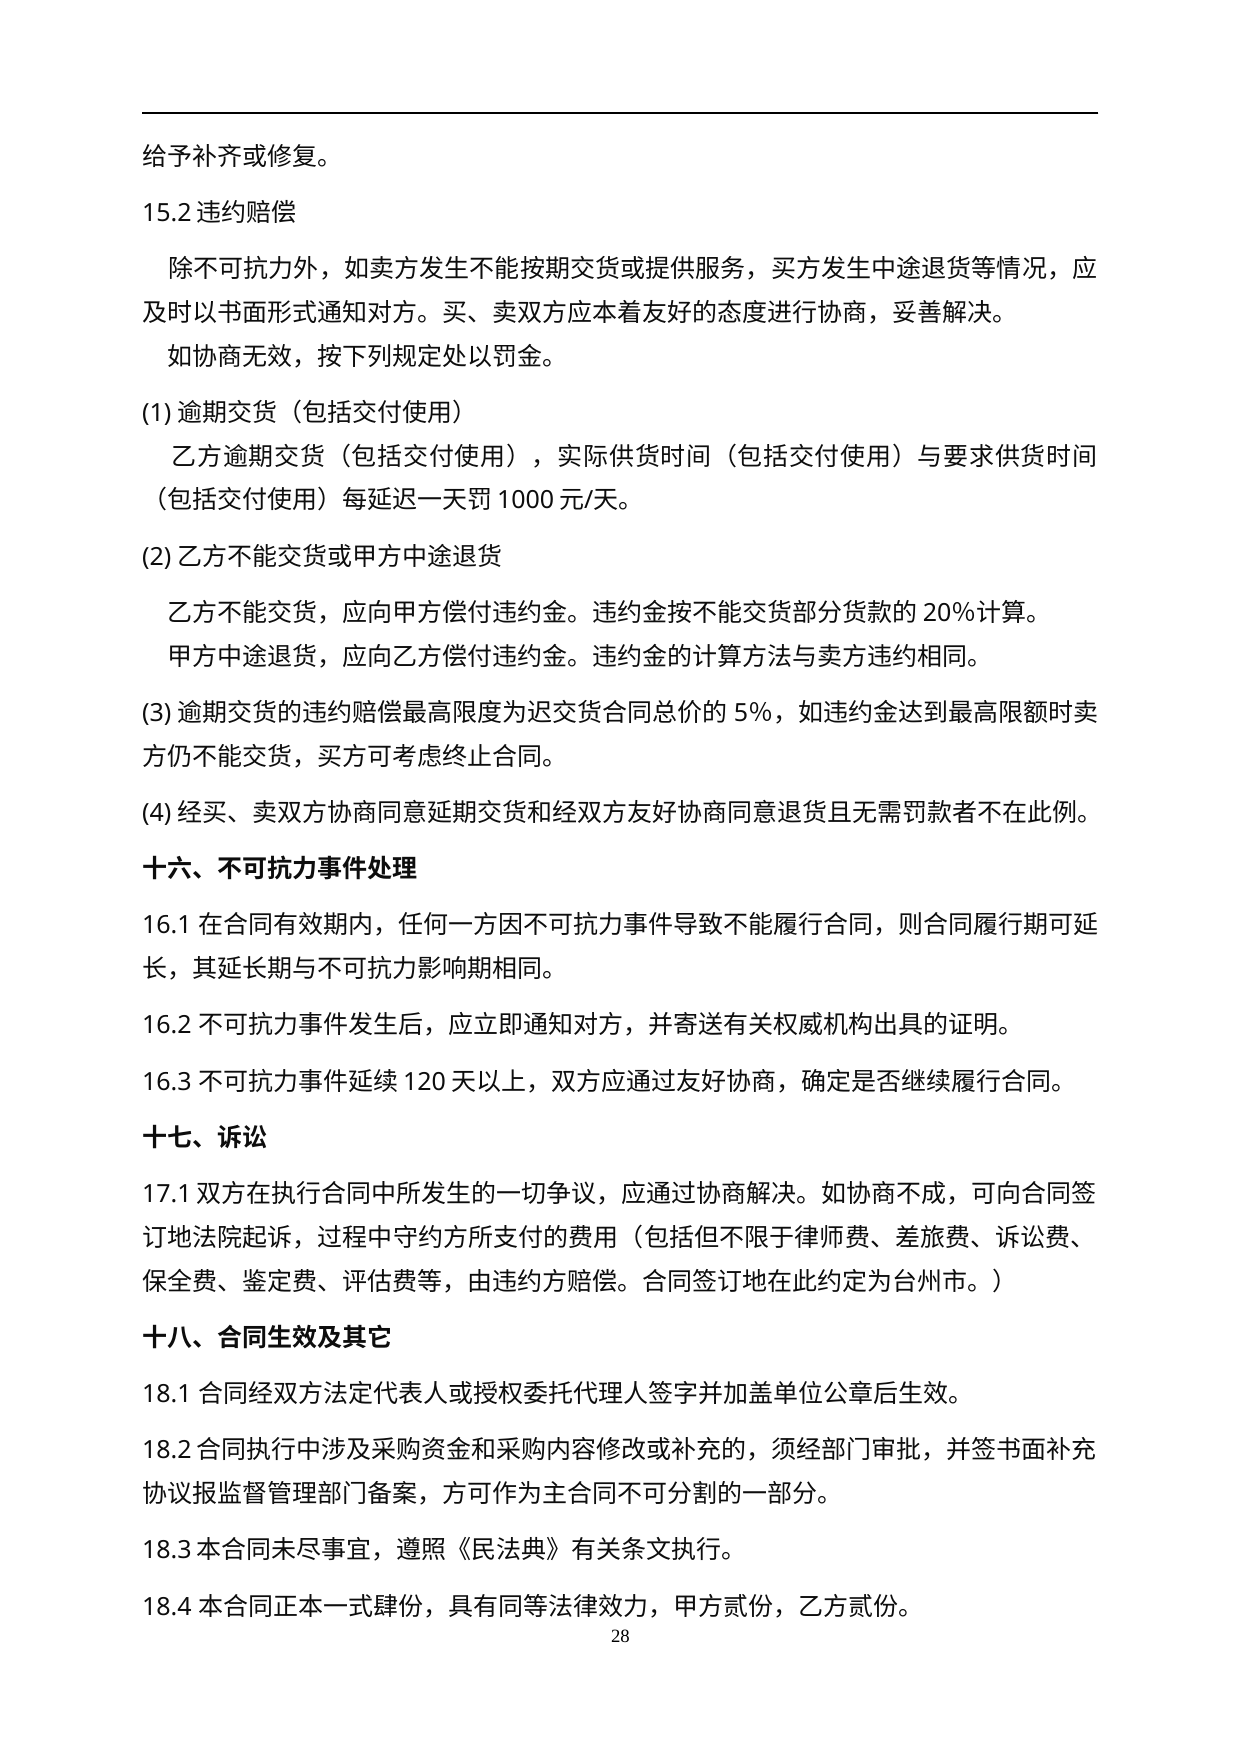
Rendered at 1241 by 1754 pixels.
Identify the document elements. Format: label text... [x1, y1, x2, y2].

text 十七、诉讼 [142, 1111, 1098, 1155]
text 15.2违约赔偿 [142, 186, 1098, 230]
text (3) 逾期交货的违约赔偿最高限度为迟交货合同总价的5％，如违约金达到最高限额时卖方仍不能交货，买方可考虑终止合同。 [142, 686, 1098, 774]
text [142, 130, 1098, 174]
text 十八、合同生效及其它 [142, 1311, 1098, 1355]
text (4) 经买、卖双方协商同意延期交货和经双方友好协商同意退货且无需罚款者不在此例。 [142, 786, 1098, 830]
text 18.3本合同未尽事宜，遵照《民法典》有关条文执行。 [142, 1524, 1098, 1567]
text 十六、不可抗力事件处理 [142, 842, 1098, 886]
text 乙方不能交货，应向甲方偿付违约金。违约金按不能交货部分货款的20％计算。 甲方中途退货，应向乙方偿付违约金。违约金的计算方法与卖方违约相同。 [142, 586, 1098, 674]
text 18.1 合同经双方法定代表人或授权委托代理人签字并加盖单位公章后生效。 [142, 1367, 1098, 1411]
text 16.3 不可抗力事件延续120天以上，双方应通过友好协商，确定是否继续履行合同。 [142, 1055, 1098, 1099]
text (1) 逾期交货（包括交付使用） 乙方逾期交货（包括交付使用），实际供货时间（包括交付使用）与要求供货时间（包括交付使用）每延迟一天罚1000元/天。 [142, 386, 1098, 517]
text 17.1双方在执行合同中所发生的一切争议，应通过协商解决。如协商不成，可向合同签订地法院起诉，过程中守约方所支付的费用（包括但不限于律师费、差旅费、诉讼费、保全费、鉴定费、评估费等，由违约方赔偿。合同签订地在此约定为台州市。） [142, 1167, 1098, 1299]
text 18.2合同执行中涉及采购资金和采购内容修改或补充的，须经部门审批，并签书面补充协议报监督管理部门备案，方可作为主合同不可分割的一部分。 [142, 1424, 1098, 1511]
text 16.2 不可抗力事件发生后，应立即通知对方，并寄送有关权威机构出具的证明。 [142, 999, 1098, 1042]
text (2) 乙方不能交货或甲方中途退货 [142, 530, 1098, 574]
text 16.1 在合同有效期内，任何一方因不可抗力事件导致不能履行合同，则合同履行期可延长，其延长期与不可抗力影响期相同。 [142, 899, 1098, 986]
text 除不可抗力外，如卖方发生不能按期交货或提供服务，买方发生中途退货等情况，应及时以书面形式通知对方。买、卖双方应本着友好的态度进行协商，妥善解决。 如协商无效，按下列规定处以罚金。 [142, 242, 1098, 374]
text 18.4 本合同正本一式肆份，具有同等法律效力，甲方贰份，乙方贰份。 [142, 1580, 1098, 1624]
